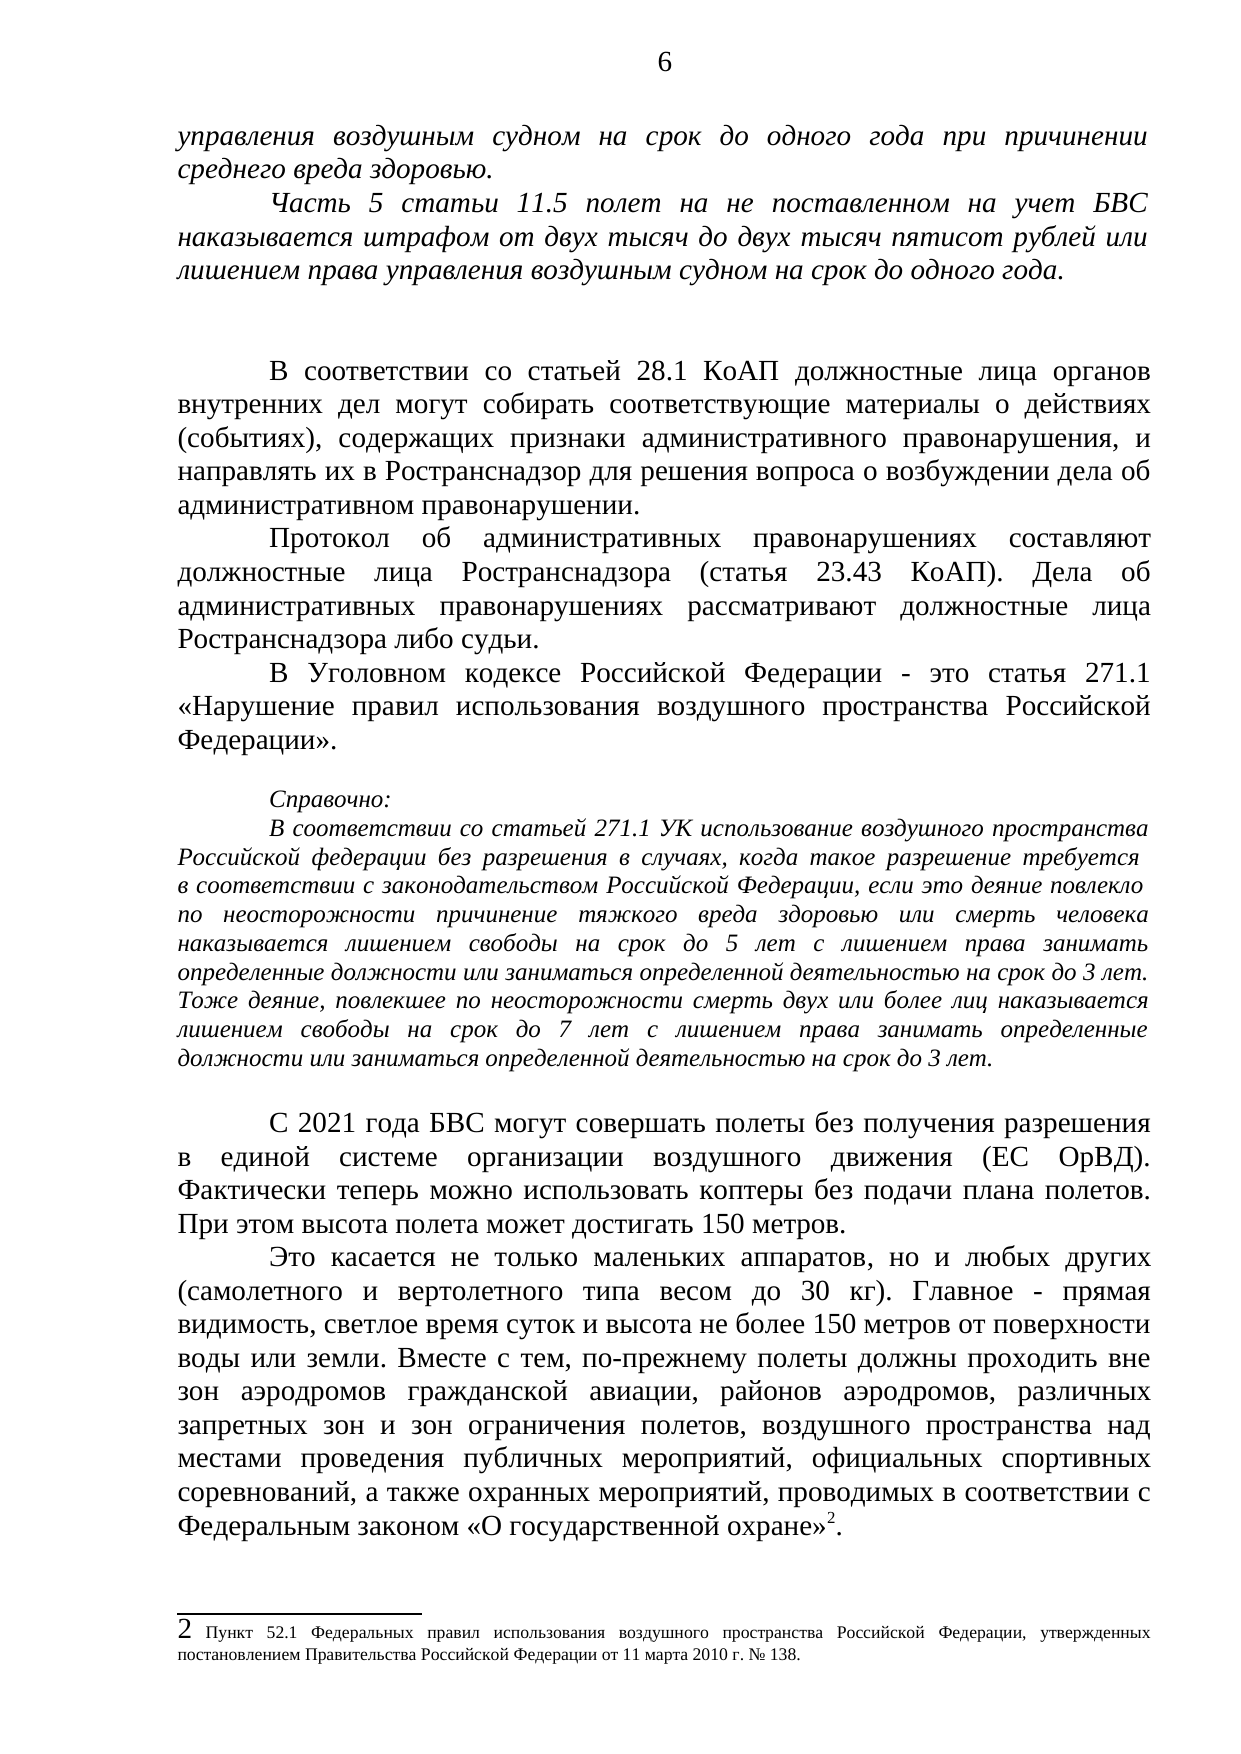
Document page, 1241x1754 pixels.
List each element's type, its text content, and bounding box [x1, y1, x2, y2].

text Это касается не только маленьких аппаратов, но и любых других (самолетного и вертолетного типа весом до 30 кг). Главное - прямая видимость, светлое время суток и высота не более 150 метров от поверхности воды или земли. Вместе с тем, по-прежнему полеты должны проходить вне зон аэродромов гражданской авиации, районов аэродромов, различных запретных зон и зон ограничения полетов, воздушного пространства над местами проведения публичных мероприятий, официальных спортивных соревнований, а также охранных мероприятий, проводимых в соответствии с Федеральным законом «О государственной охране». [177, 1239, 1152, 1541]
text Протокол об административных правонарушениях составляют должностные лица Ространснадзора (статья 23.43 КоАП). Дела об административных правонарушениях рассматривают должностные лица Ространснадзора либо судьи. [177, 521, 1152, 655]
text В соответствии со статьей 271.1 УК использование воздушного пространства Российской федерации без разрешения в случаях, когда такое разрешение требуется в соответствии с законодательством Российской Федерации, если это деяние повлекло по неосторожности причинение тяжкого вреда здоровью или смерть человека наказывается лишением свободы на срок до 5 лет с лишением права занимать определенные должности или заниматься определенной деятельностью на срок до 3 лет. Тоже деяние, повлекшее по неосторожности смерть двух или более лиц наказывается лишением свободы на срок до 7 лет с лишением права занимать определенные должности или заниматься определенной деятельностью на срок до 3 лет. [177, 813, 1152, 1072]
text В соответствии со статьей 28.1 КоАП должностные лица органов внутренних дел могут собирать соответствующие материалы о действиях (событиях), содержащих признаки административного правонарушения, и направлять их в Ространснадзор для решения вопроса о возбуждении дела об административном правонарушении. [177, 353, 1152, 521]
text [177, 118, 1152, 185]
text С 2021 года БВС могут совершать полеты без получения разрешения в единой системе организации воздушного движения (ЕС ОрВД). Фактически теперь можно использовать коптеры без подачи плана полетов. При этом высота полета может достигать 150 метров. [177, 1105, 1152, 1239]
text Часть 5 статьи 11.5 полет на не поставленном на учет БВС наказывается штрафом от двух тысяч до двух тысяч пятисот рублей или лишением права управления воздушным судном на срок до одного года. [177, 185, 1152, 286]
text Справочно: [177, 784, 1152, 813]
text В Уголовном кодексе Российской Федерации - это статья 271.1 «Нарушение правил использования воздушного пространства Российской Федерации». [177, 655, 1152, 755]
